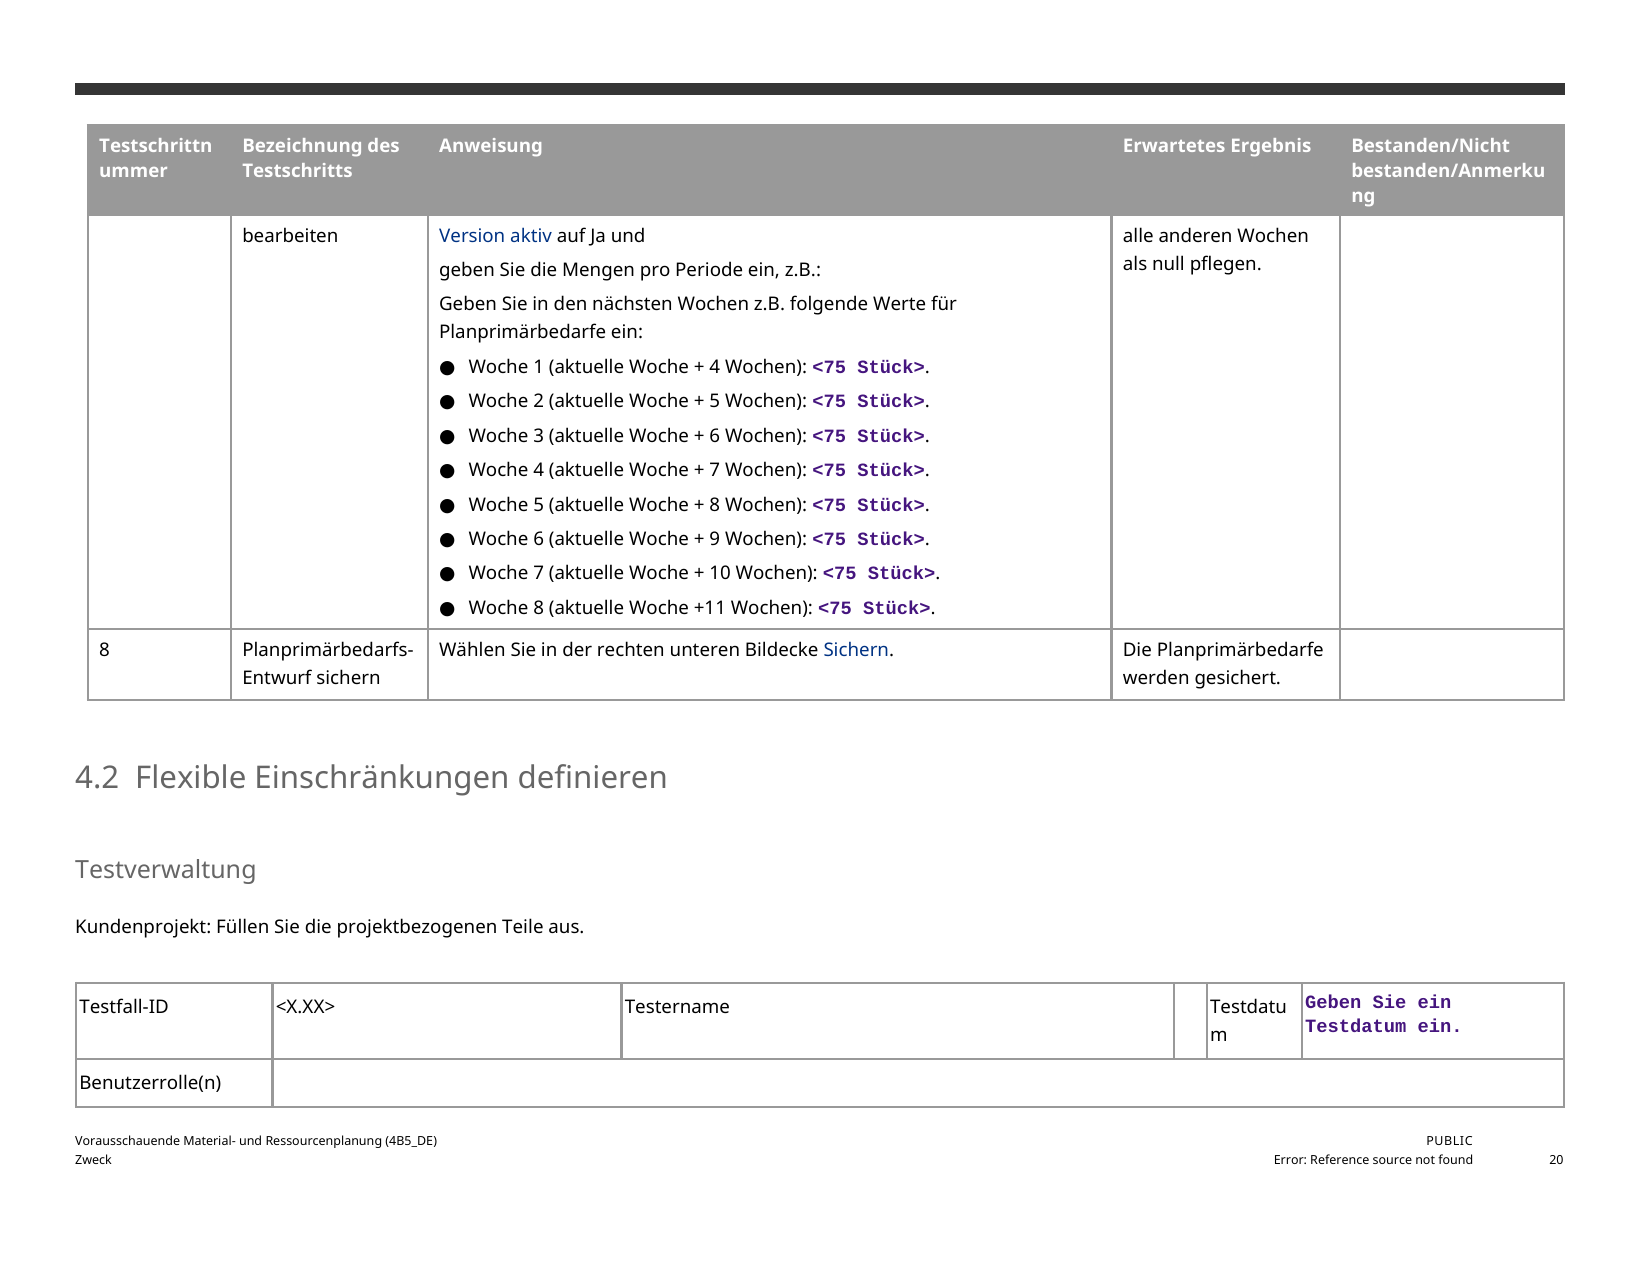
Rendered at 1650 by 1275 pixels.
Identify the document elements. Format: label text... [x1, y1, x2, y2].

table_header Bestanden/Nicht bestanden/Anmerkung [1341, 126, 1563, 214]
table_header Bezeichnung des Testschritts [232, 126, 427, 214]
table_header Anweisung [429, 126, 1110, 214]
table_header [1175, 984, 1206, 1058]
table_header Testername [623, 984, 1173, 1058]
table_cell [274, 1060, 1563, 1106]
table_header <X.XX> [274, 984, 620, 1058]
table_header Testschrittnummer [89, 126, 230, 214]
table_cell Die Planprimärbedarfe werden gesichert. [1113, 630, 1339, 698]
text Kundenprojekt: Füllen Sie die projektbezogenen Teile aus. [75, 913, 1565, 939]
table_cell [1341, 630, 1563, 698]
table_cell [1113, 216, 1339, 628]
table_header Testdatum [1208, 984, 1301, 1058]
table_cell [1341, 216, 1563, 628]
table_cell Planprimärbedarfe bearbeiten [232, 216, 427, 628]
table_header Testfall-ID [77, 984, 271, 1058]
table_header Erwartetes Ergebnis [1113, 126, 1339, 214]
table_cell 7 [89, 216, 230, 628]
table_cell 8 [89, 630, 230, 698]
title Testverwaltung [75, 855, 1565, 884]
table_cell Wählen Sie in der rechten unteren Bildecke Sichern. [429, 630, 1110, 698]
subtitle Flexible Einschränkungen definieren [75, 759, 1565, 796]
table_header Geben Sie ein Testdatum ein. [1303, 984, 1563, 1058]
table_cell Planprimärbedarfs-Entwurf sichern [232, 630, 427, 698]
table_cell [429, 216, 1110, 628]
table_cell Benutzerrolle(n) [77, 1060, 271, 1106]
